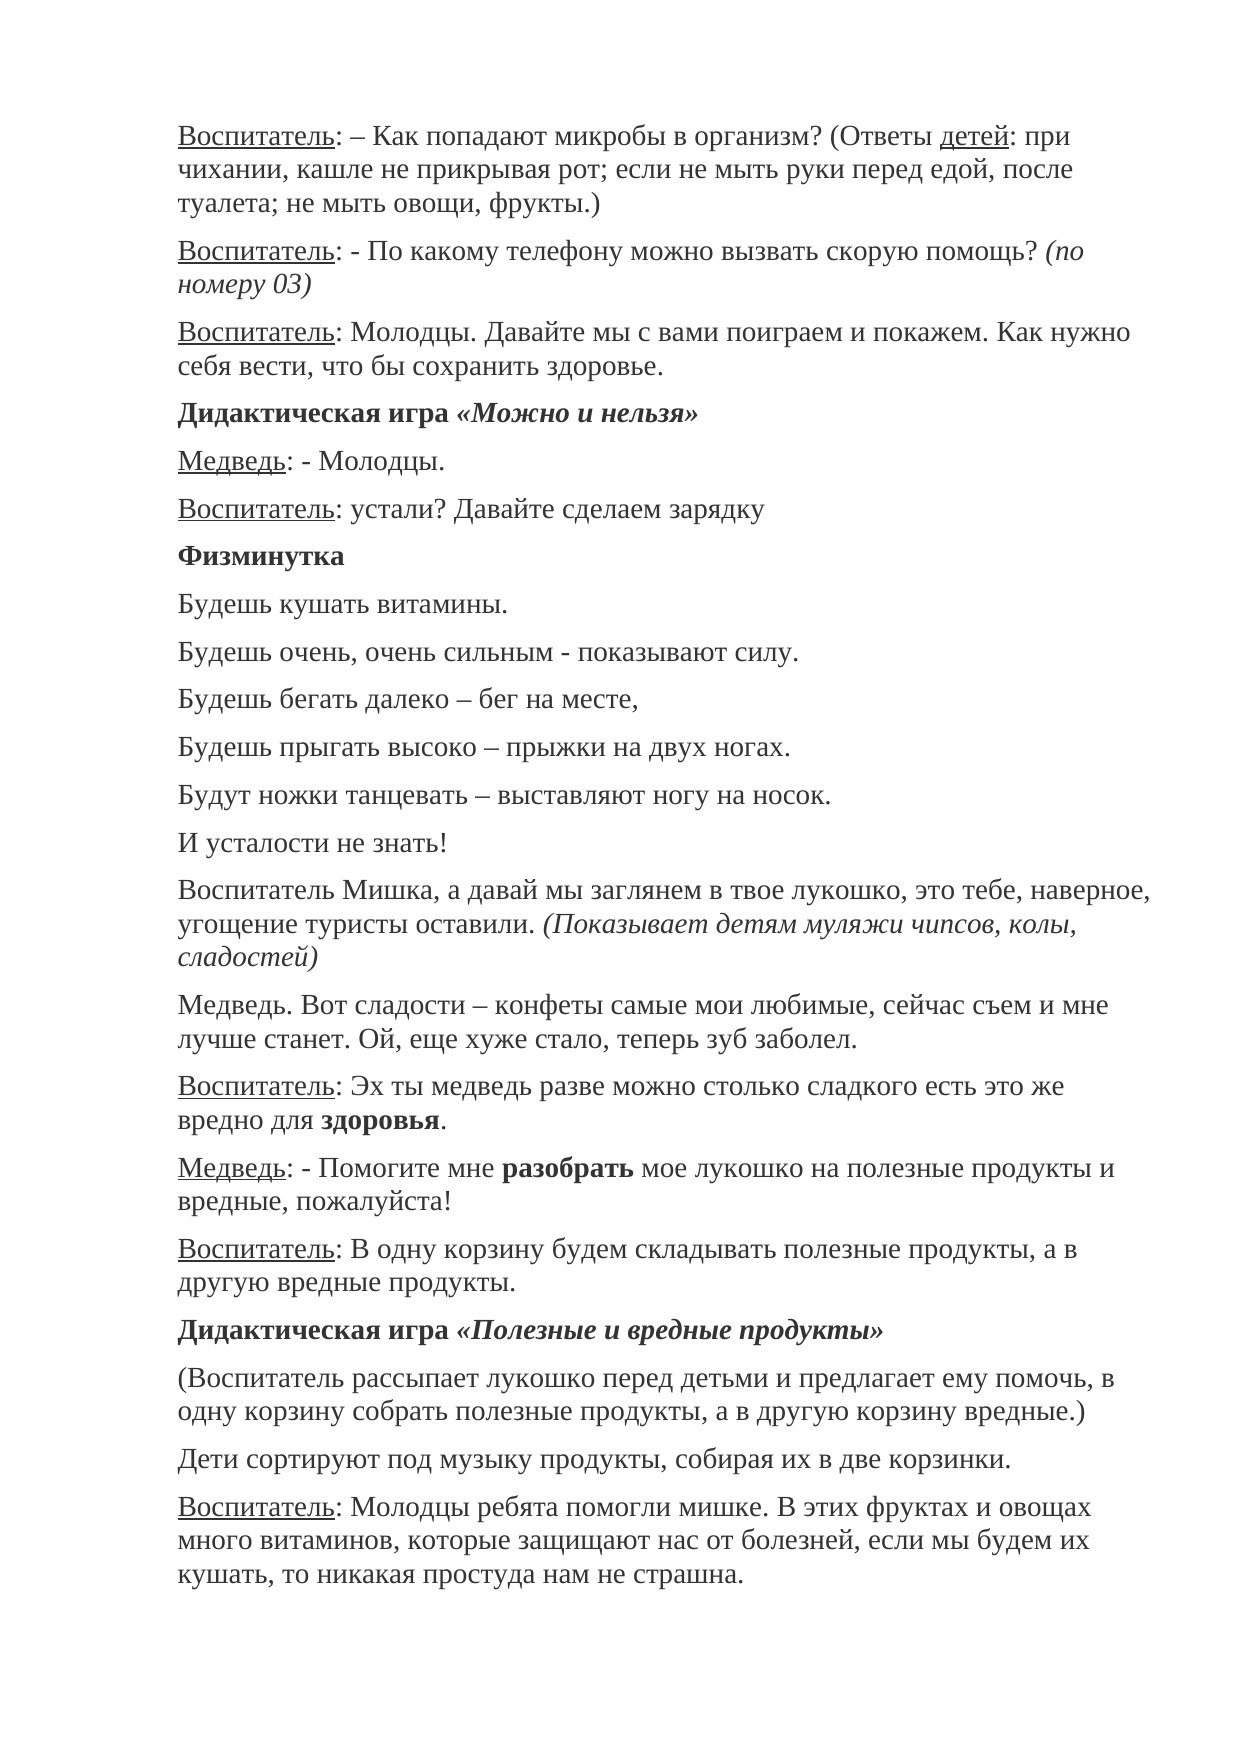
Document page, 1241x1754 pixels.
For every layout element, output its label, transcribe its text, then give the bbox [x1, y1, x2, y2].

text Будешь прыгать высоко – прыжки на двух ногах. [177, 729, 1152, 763]
text Воспитатель: устали? Давайте сделаем зарядку [177, 491, 1152, 524]
text Будут ножки танцевать – выставляют ногу на носок. [177, 777, 1152, 811]
text (Воспитатель рассыпает лукошко перед детьми и предлагает ему помочь, в одну корзину собрать полезные продукты, а в другую корзину вредные.) [177, 1360, 1152, 1427]
text Воспитатель Мишка, а давай мы заглянем в твое лукошко, это тебе, наверное, угощение туристы оставили. (Показывает детям муляжи чипсов, колы, сладостей) [177, 872, 1152, 973]
text Дети сортируют под музыку продукты, собирая их в две корзинки. [177, 1441, 1152, 1475]
text Дидактическая игра «Можно и нельзя» [177, 395, 1152, 429]
text Воспитатель: Молодцы. Давайте мы с вами поиграем и покажем. Как нужно себя вести, что бы сохранить здоровье. [177, 314, 1152, 381]
text Физминутка [177, 538, 1152, 572]
text Медведь. Вот сладости – конфеты самые мои любимые, сейчас съем и мне лучше станет. Ой, еще хуже стало, теперь зуб заболел. [177, 987, 1152, 1054]
text Воспитатель: – Как попадают микробы в организм? (Ответы детей: при чихании, кашле не прикрывая рот; если не мыть руки перед едой, после туалета; не мыть овощи, фрукты.) [177, 118, 1152, 219]
text Медведь: - Помогите мне разобрать мое лукошко на полезные продукты и вредные, пожалуйста! [177, 1150, 1152, 1217]
text И усталости не знать! [177, 825, 1152, 858]
text Воспитатель: В одну корзину будем складывать полезные продукты, а в другую вредные продукты. [177, 1231, 1152, 1298]
text Будешь кушать витамины. [177, 586, 1152, 620]
text Воспитатель: - По какому телефону можно вызвать скорую помощь? (по номеру 03) [177, 233, 1152, 300]
text Воспитатель: Эх ты медведь разве можно столько сладкого есть это же вредно для здоровья. [177, 1068, 1152, 1136]
text Будешь очень, очень сильным - показывают силу. [177, 634, 1152, 667]
text Будешь бегать далеко – бег на месте, [177, 682, 1152, 715]
text Воспитатель: Молодцы ребята помогли мишке. В этих фруктах и овощах много витаминов, которые защищают нас от болезней, если мы будем их кушать, то никакая простуда нам не страшна. [177, 1489, 1152, 1589]
text Медведь: - Молодцы. [177, 443, 1152, 477]
text Дидактическая игра «Полезные и вредные продукты» [177, 1312, 1152, 1346]
